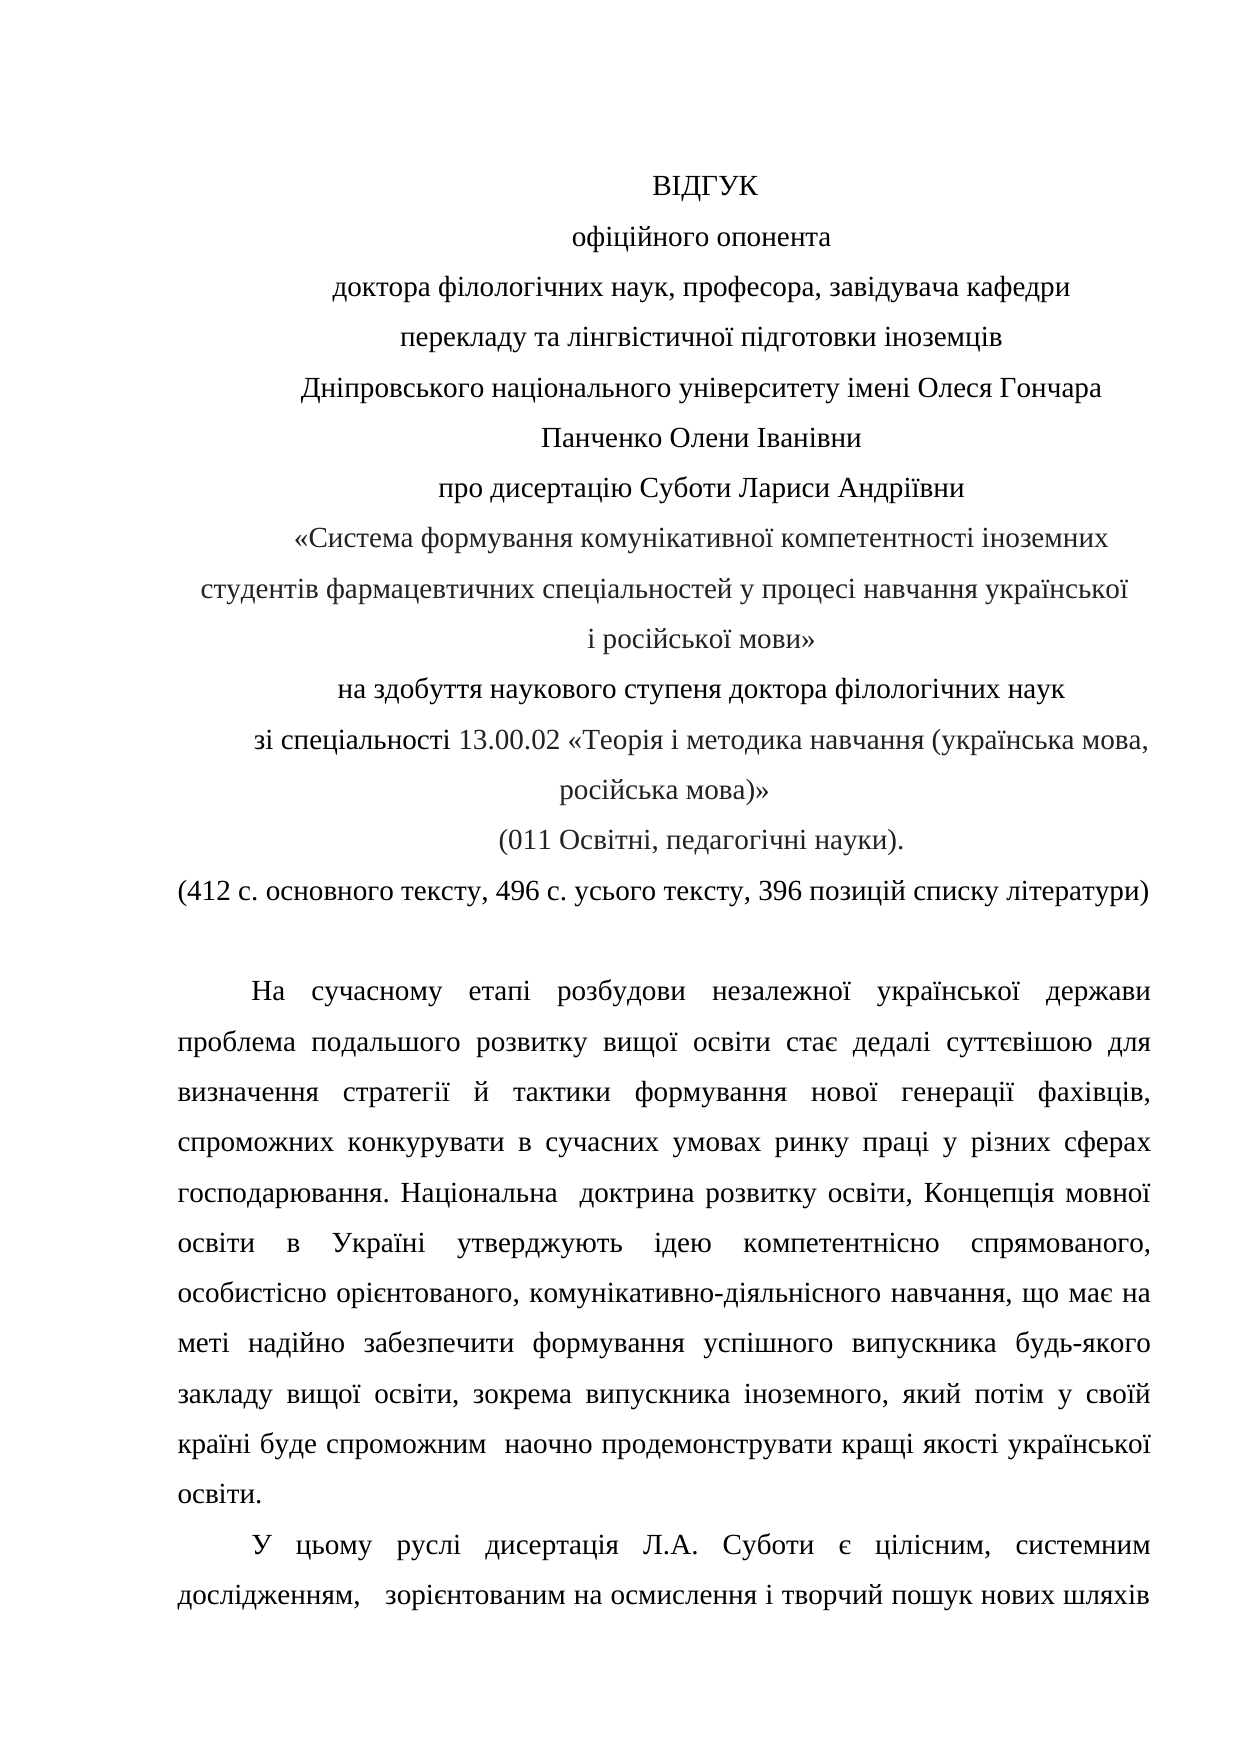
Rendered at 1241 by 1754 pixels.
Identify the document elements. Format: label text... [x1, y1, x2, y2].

text перекладу та лінгвістичної підготовки іноземців [177, 319, 1152, 353]
text «Система формування комунікативної компетентності іноземних студентів фармацевтичних спеціальностей у процесі навчання української [177, 521, 1152, 604]
text офіційного опонента [177, 219, 1152, 252]
text (011 Освітні, педагогічні науки). [177, 822, 1152, 856]
text Панченко Олени Іванівни [177, 420, 1152, 453]
text (412 с. основного тексту, 496 с. усього тексту, 396 позицій списку літератури) [177, 873, 1152, 906]
text ВІДГУК [177, 168, 1152, 202]
text на здобуття наукового ступеня доктора філологічних наук [177, 672, 1152, 705]
text і російської мови» [177, 621, 1152, 655]
text про дисертацію Суботи Лариси Андріївни [177, 470, 1152, 504]
text Дніпровського національного університету імені Олеся Гончара [177, 370, 1152, 403]
text зі спеціальності 13.00.02 «Теорія і методика навчання (українська мова, російська мова)» [177, 722, 1152, 806]
text доктора філологічних наук, професора, завідувача кафедри [177, 269, 1152, 303]
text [177, 1527, 1152, 1611]
text На сучасному етапі розбудови незалежної української держави проблема подальшого розвитку вищої освіти стає дедалі суттєвішою для визначення стратегії й тактики формування нової генерації фахівців, спроможних конкурувати в сучасних умовах ринку праці у різних сферах господарювання. Національна доктрина розвитку освіти, Концепція мовної освіти в Україні утверджують ідею компетентнісно спрямованого, особистісно орієнтованого, комунікативно-діяльнісного навчання, що має на меті надійно забезпечити формування успішного випускника будь-якого закладу вищої освіти, зокрема випускника іноземного, який потім у своїй країні буде спроможним наочно продемонструвати кращі якості української освіти. [177, 973, 1152, 1510]
